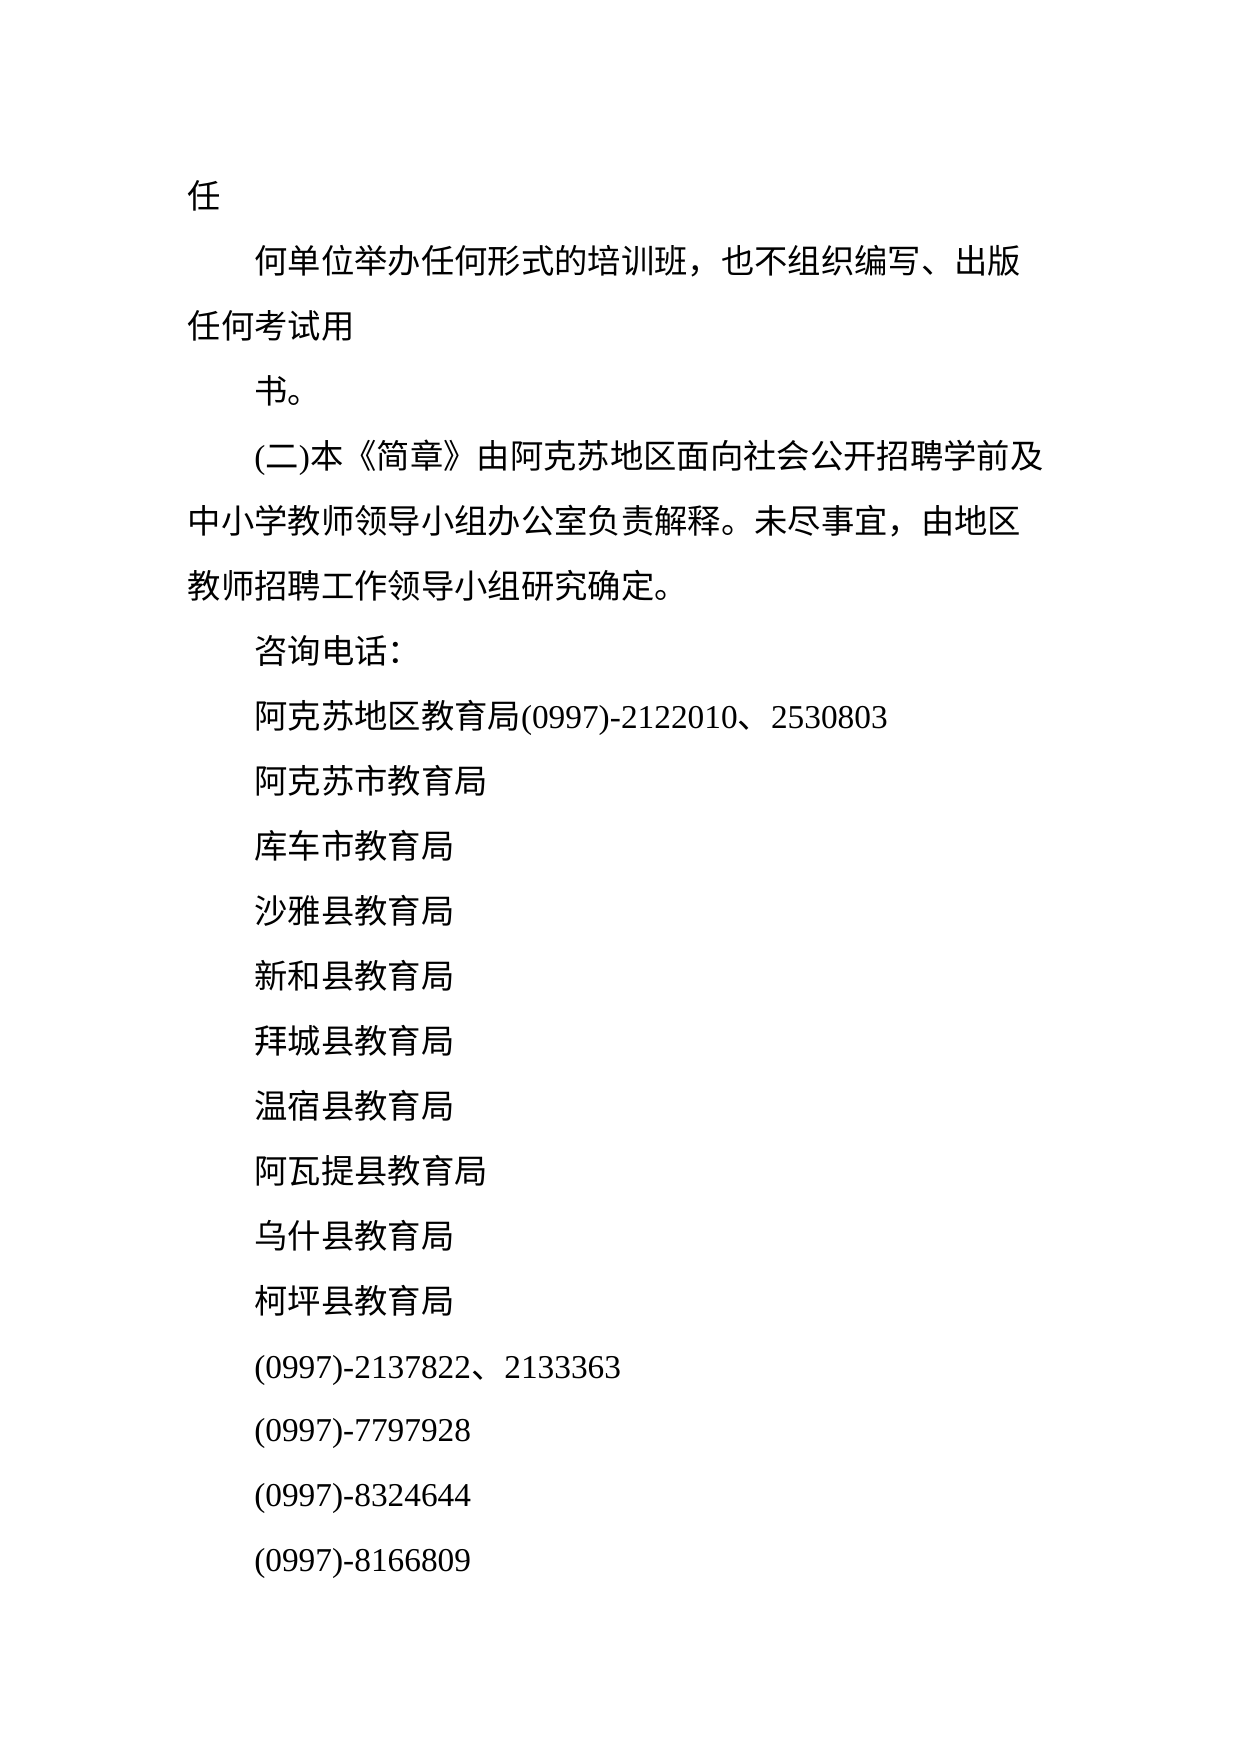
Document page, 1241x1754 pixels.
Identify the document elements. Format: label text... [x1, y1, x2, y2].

text 咨询电话： [187, 617, 1053, 682]
text (0997)-8324644 [187, 1462, 1053, 1527]
text 书。 [187, 357, 1053, 422]
text (0997)-8166809 [187, 1527, 1053, 1592]
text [187, 162, 1053, 227]
text 阿克苏地区教育局(0997)-2122010、2530803 [187, 682, 1053, 747]
text 乌什县教育局 [187, 1202, 1053, 1267]
text (二)本《简章》由阿克苏地区面向社会公开招聘学前及中小学教师领导小组办公室负责解释。未尽事宜，由地区教师招聘工作领导小组研究确定。 [187, 422, 1053, 617]
text 沙雅县教育局 [187, 877, 1053, 942]
text 何单位举办任何形式的培训班，也不组织编写、出版任何考试用 [187, 227, 1053, 357]
text 库车市教育局 [187, 812, 1053, 877]
text (0997)-2137822、2133363 [187, 1332, 1053, 1397]
text (0997)-7797928 [187, 1397, 1053, 1462]
text 温宿县教育局 [187, 1072, 1053, 1137]
text 拜城县教育局 [187, 1007, 1053, 1072]
text 阿克苏市教育局 [187, 747, 1053, 812]
text 柯坪县教育局 [187, 1267, 1053, 1332]
text 新和县教育局 [187, 942, 1053, 1007]
text 阿瓦提县教育局 [187, 1137, 1053, 1202]
